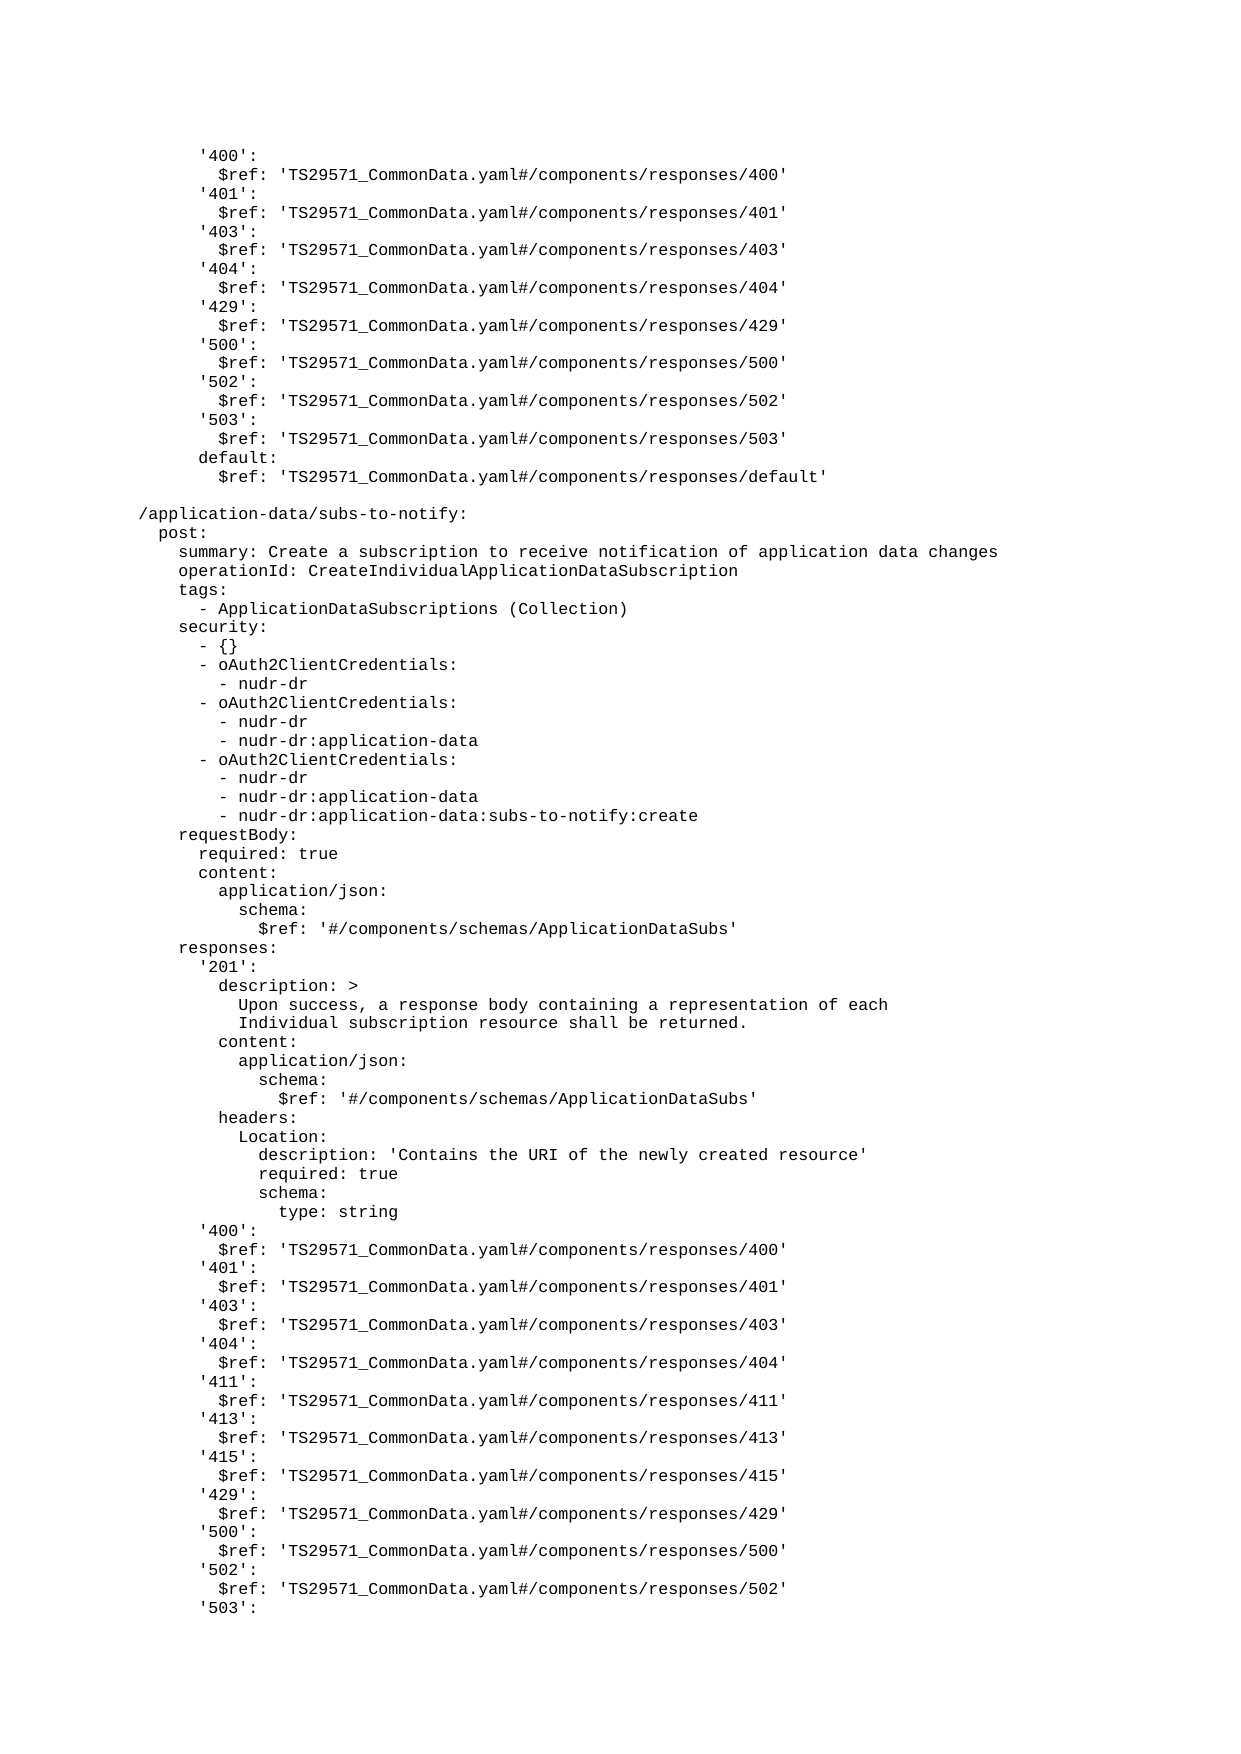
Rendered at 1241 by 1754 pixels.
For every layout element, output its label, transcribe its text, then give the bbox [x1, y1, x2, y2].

text $ref: 'TS29571_CommonData.yaml#/components/responses/500' [118, 1543, 1122, 1562]
text - nudr-dr:application-data [118, 732, 1122, 751]
text responses: [118, 939, 1122, 958]
text Individual subscription resource shall be returned. [118, 1015, 1122, 1034]
text headers: [118, 1109, 1122, 1128]
text $ref: '#/components/schemas/ApplicationDataSubs' [118, 921, 1122, 939]
text $ref: 'TS29571_CommonData.yaml#/components/responses/415' [118, 1467, 1122, 1486]
text $ref: 'TS29571_CommonData.yaml#/components/responses/400' [118, 1241, 1122, 1260]
text - oAuth2ClientCredentials: [118, 657, 1122, 676]
text '500': [118, 1524, 1122, 1543]
text $ref: 'TS29571_CommonData.yaml#/components/responses/404' [118, 1354, 1122, 1373]
text $ref: 'TS29571_CommonData.yaml#/components/responses/404' [118, 280, 1122, 298]
text '411': [118, 1373, 1122, 1392]
text Location: [118, 1128, 1122, 1147]
text - nudr-dr [118, 676, 1122, 694]
text post: [118, 525, 1122, 544]
text - oAuth2ClientCredentials: [118, 751, 1122, 770]
text - {} [118, 638, 1122, 657]
text security: [118, 619, 1122, 638]
text '429': [118, 298, 1122, 317]
text application/json: [118, 1053, 1122, 1072]
text - nudr-dr [118, 713, 1122, 732]
text description: 'Contains the URI of the newly created resource' [118, 1147, 1122, 1166]
text tags: [118, 581, 1122, 600]
text content: [118, 1034, 1122, 1053]
text $ref: 'TS29571_CommonData.yaml#/components/responses/429' [118, 317, 1122, 336]
text '201': [118, 958, 1122, 977]
text operationId: CreateIndividualApplicationDataSubscription [118, 562, 1122, 581]
text $ref: 'TS29571_CommonData.yaml#/components/responses/500' [118, 355, 1122, 374]
text '503': [118, 1599, 1122, 1618]
text '429': [118, 1486, 1122, 1505]
text required: true [118, 845, 1122, 864]
text type: string [118, 1203, 1122, 1222]
text '503': [118, 412, 1122, 431]
text schema: [118, 1185, 1122, 1203]
text '403': [118, 1298, 1122, 1317]
text schema: [118, 1072, 1122, 1090]
text '415': [118, 1449, 1122, 1467]
text summary: Create a subscription to receive notification of application data changes [118, 544, 1122, 562]
text '403': [118, 223, 1122, 242]
text '400': [118, 148, 1122, 167]
text /application-data/subs-to-notify: [118, 506, 1122, 525]
text '401': [118, 185, 1122, 204]
text '404': [118, 1336, 1122, 1354]
text $ref: 'TS29571_CommonData.yaml#/components/responses/502' [118, 393, 1122, 412]
text '401': [118, 1260, 1122, 1279]
text $ref: 'TS29571_CommonData.yaml#/components/responses/413' [118, 1430, 1122, 1449]
text - ApplicationDataSubscriptions (Collection) [118, 600, 1122, 619]
text default: [118, 449, 1122, 468]
text - nudr-dr [118, 770, 1122, 789]
text $ref: 'TS29571_CommonData.yaml#/components/responses/411' [118, 1392, 1122, 1411]
text $ref: 'TS29571_CommonData.yaml#/components/responses/403' [118, 242, 1122, 261]
text content: [118, 864, 1122, 883]
text $ref: 'TS29571_CommonData.yaml#/components/responses/403' [118, 1317, 1122, 1336]
text - nudr-dr:application-data:subs-to-notify:create [118, 808, 1122, 826]
text '500': [118, 336, 1122, 355]
text $ref: '#/components/schemas/ApplicationDataSubs' [118, 1090, 1122, 1109]
text - nudr-dr:application-data [118, 789, 1122, 808]
text required: true [118, 1166, 1122, 1185]
text '400': [118, 1222, 1122, 1241]
text $ref: 'TS29571_CommonData.yaml#/components/responses/502' [118, 1581, 1122, 1599]
text schema: [118, 902, 1122, 921]
text $ref: 'TS29571_CommonData.yaml#/components/responses/429' [118, 1505, 1122, 1524]
text '404': [118, 261, 1122, 280]
text description: > [118, 977, 1122, 996]
text '413': [118, 1411, 1122, 1430]
text $ref: 'TS29571_CommonData.yaml#/components/responses/401' [118, 204, 1122, 223]
text '502': [118, 374, 1122, 393]
text $ref: 'TS29571_CommonData.yaml#/components/responses/401' [118, 1279, 1122, 1298]
text $ref: 'TS29571_CommonData.yaml#/components/responses/503' [118, 431, 1122, 449]
text $ref: 'TS29571_CommonData.yaml#/components/responses/default' [118, 468, 1122, 487]
text '502': [118, 1562, 1122, 1581]
text Upon success, a response body containing a representation of each [118, 996, 1122, 1015]
text application/json: [118, 883, 1122, 902]
text - oAuth2ClientCredentials: [118, 694, 1122, 713]
text $ref: 'TS29571_CommonData.yaml#/components/responses/400' [118, 167, 1122, 185]
text requestBody: [118, 826, 1122, 845]
